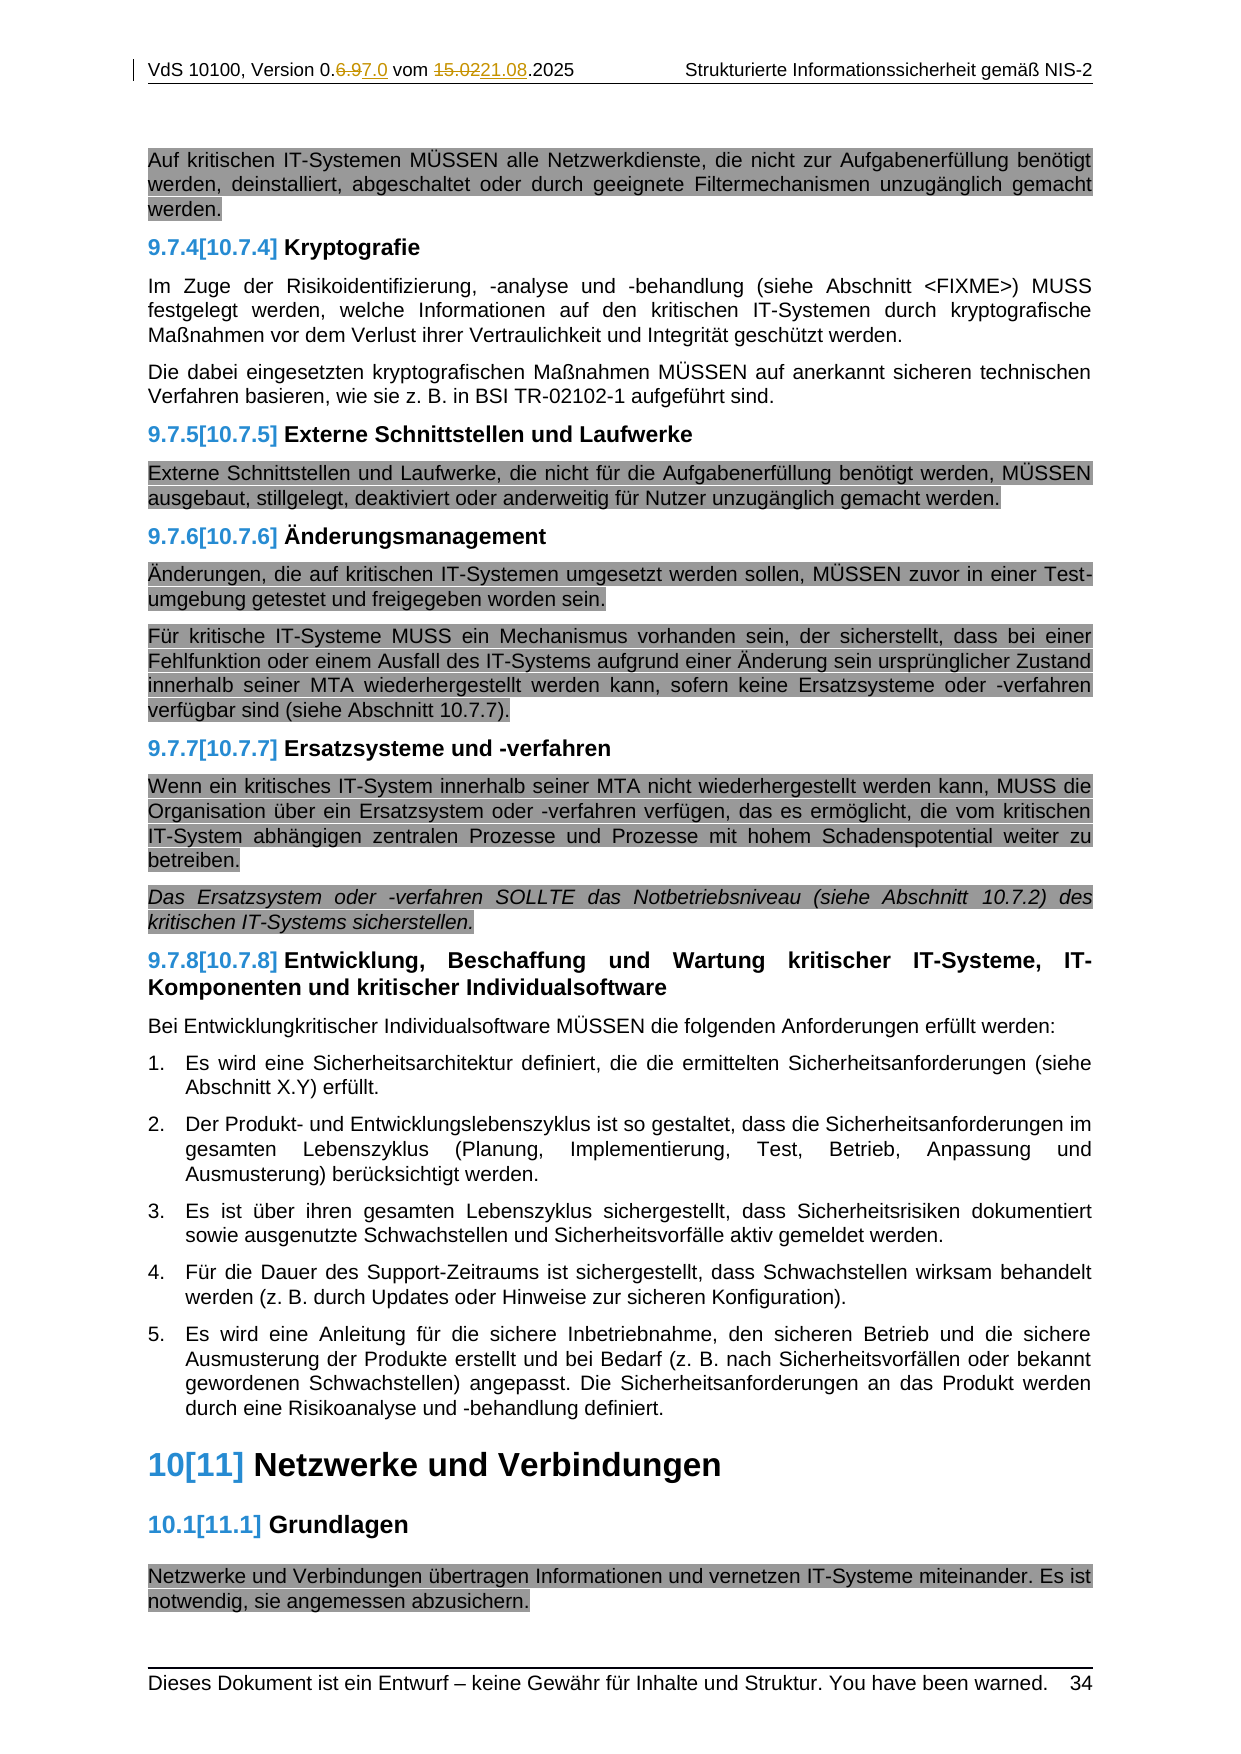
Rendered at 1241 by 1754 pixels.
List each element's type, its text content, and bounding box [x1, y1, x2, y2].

text Für kritische IT-Systeme MUSS ein Mechanismus vorhanden sein, der sicherstellt, dass bei einer Fehlfunktion oder einem Ausfall des IT-Systems aufgrund einer Änderung sein ursprünglicher Zustand innerhalb seiner MTA wiederhergestellt werden kann, sofern keine Ersatzsysteme oder -verfahren verfügbar sind (siehe Abschnitt 10.7.7). [148, 697, 1093, 722]
subtitle Kryptografie [148, 234, 1093, 260]
text Netzwerke und Verbindungen übertragen Informationen und vernetzen IT-Systeme miteinander. Es ist notwendig, sie angemessen abzusichern. [148, 1588, 1093, 1612]
text Auf kritischen IT-Systemen MÜSSEN alle Netzwerkdienste, die nicht zur Aufgabenerfüllung benötigt werden, deinstalliert, abgeschaltet oder durch geeignete Filtermechanismen unzugänglich gemacht werden. [148, 196, 1093, 221]
text Änderungen, die auf kritischen IT-Systemen umgesetzt werden sollen, MÜSSEN zuvor in einer Testumgebung getestet und freigegeben worden sein. [148, 586, 1093, 611]
subtitle Netzwerke und Verbindungen [148, 1445, 1093, 1483]
text Das Ersatzsystem oder -verfahren SOLLTE das Notbetriebsniveau (siehe Abschnitt 10.7.2) des kritischen IT-Systems sicherstellen. [148, 909, 1093, 934]
text Externe Schnittstellen und Laufwerke, die nicht für die Aufgabenerfüllung benötigt werden, MÜSSEN ausgebaut, stillgelegt, deaktiviert oder anderweitig für Nutzer unzugänglich gemacht werden. [148, 485, 1093, 509]
subtitle Änderungsmanagement [148, 523, 1093, 549]
text Im Zuge der Risikoidentifizierung, -analyse und -behandlung (siehe Abschnitt <FIXME>) MUSS festgelegt werden, welche Informationen auf den kritischen IT-Systemen durch kryptografische Maßnahmen vor dem Verlust ihrer Vertraulichkeit und Integrität geschützt werden. [148, 273, 1093, 347]
list Es wird eine Anleitung für die sichere Inbetriebnahme, den sicheren Betrieb und die sichere Ausmusterung der Produkte erstellt und bei Bedarf (z. B. nach Sicherheitsvorfällen oder bekannt gewordenen Schwachstellen) angepasst. Die Sicherheitsanforderungen an das Produkt werden durch eine Risikoanalyse und -behandlung definiert. [148, 1322, 1093, 1419]
subtitle Grundlagen [148, 1510, 1093, 1539]
list Es wird eine Sicherheitsarchitektur definiert, die die ermittelten Sicherheitsanforderungen (siehe Abschnitt X.Y) erfüllt. [148, 1051, 1093, 1099]
text Die dabei eingesetzten kryptografischen Maßnahmen MÜSSEN auf anerkannt sicheren technischen Verfahren basieren, wie sie z. B. in BSI TR-02102-1 aufgeführt sind. [148, 360, 1093, 408]
subtitle Entwicklung, Beschaffung und Wartung kritischer IT-Systeme, IT-Komponenten und kritischer Individualsoftware [148, 947, 1093, 1000]
subtitle Externe Schnittstellen und Laufwerke [148, 421, 1093, 448]
list Es ist über ihren gesamten Lebenszyklus sichergestellt, dass Sicherheitsrisiken dokumentiert sowie ausgenutzte Schwachstellen und Sicherheitsvorfälle aktiv gemeldet werden. [148, 1198, 1093, 1247]
text Bei Entwicklungkritischer Individualsoftware MÜSSEN die folgenden Anforderungen erfüllt werden: [148, 1013, 1093, 1037]
text Wenn ein kritisches IT-System innerhalb seiner MTA nicht wiederhergestellt werden kann, MUSS die Organisation über ein Ersatzsystem oder -verfahren verfügen, das es ermöglicht, die vom kritischen IT-System abhängigen zentralen Prozesse und Prozesse mit hohem Schadenspotential weiter zu betreiben. [148, 847, 1093, 872]
list Der Produkt- und Entwicklungslebenszyklus ist so gestaltet, dass die Sicherheitsanforderungen im gesamten Lebenszyklus (Planung, Implementierung, Test, Betrieb, Anpassung und Ausmusterung) berücksichtigt werden. [148, 1112, 1093, 1185]
list Für die Dauer des Support-Zeitraums ist sichergestellt, dass Schwachstellen wirksam behandelt werden (z. B. durch Updates oder Hinweise zur sicheren Konfiguration). [148, 1260, 1093, 1309]
subtitle Ersatzsysteme und -verfahren [148, 735, 1093, 761]
